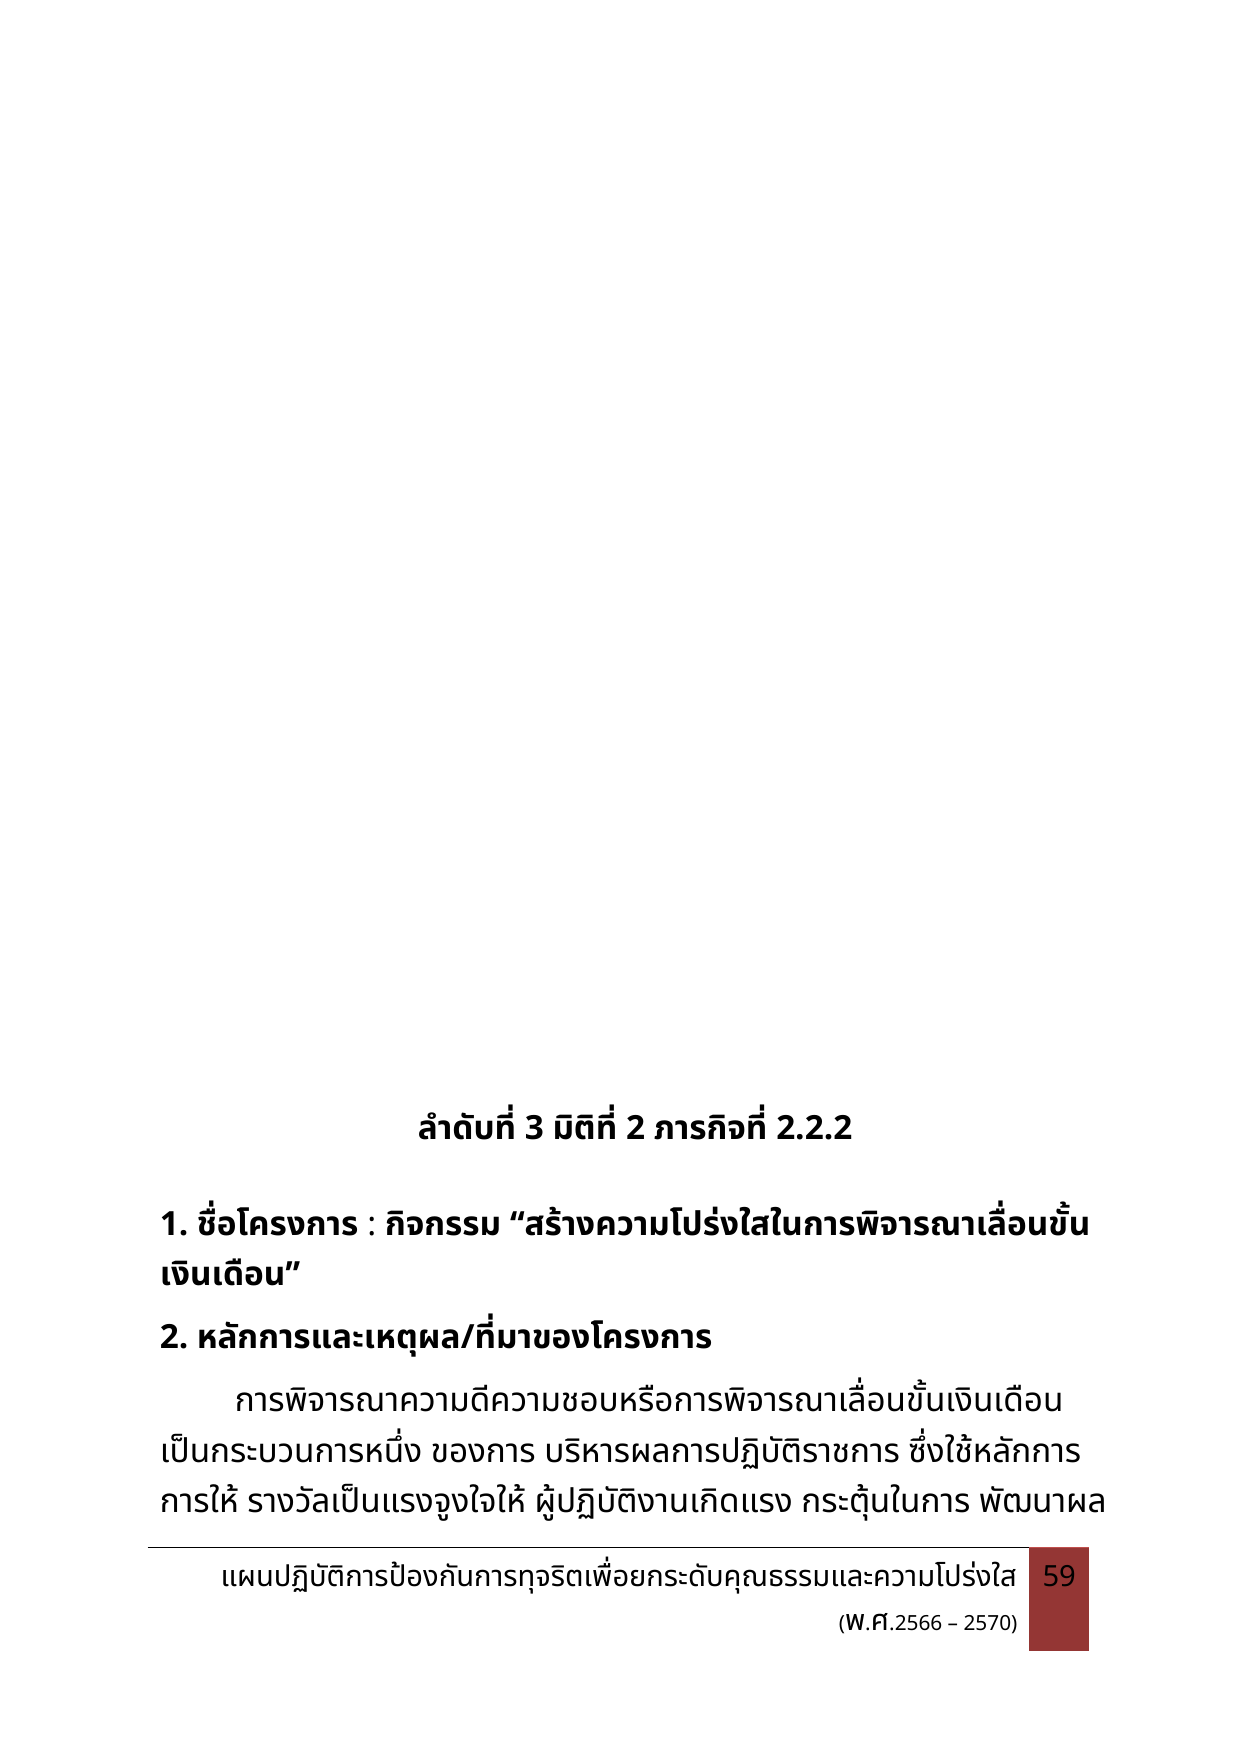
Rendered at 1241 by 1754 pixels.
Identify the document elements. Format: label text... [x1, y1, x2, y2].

text 1. ชื่อโครงการ : กิจกรรม “สร้างความโปร่งใสในการพิจารณาเลื่อนขั้นเงินเดือน” [159, 1200, 1110, 1301]
text ลำดับที่ 3 มิติที่ 2 ภารกิจที่ 2.2.2 [159, 1104, 1110, 1154]
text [159, 1376, 1110, 1528]
text 2. หลักการและเหตุผล/ที่มาของโครงการ [159, 1313, 1110, 1364]
